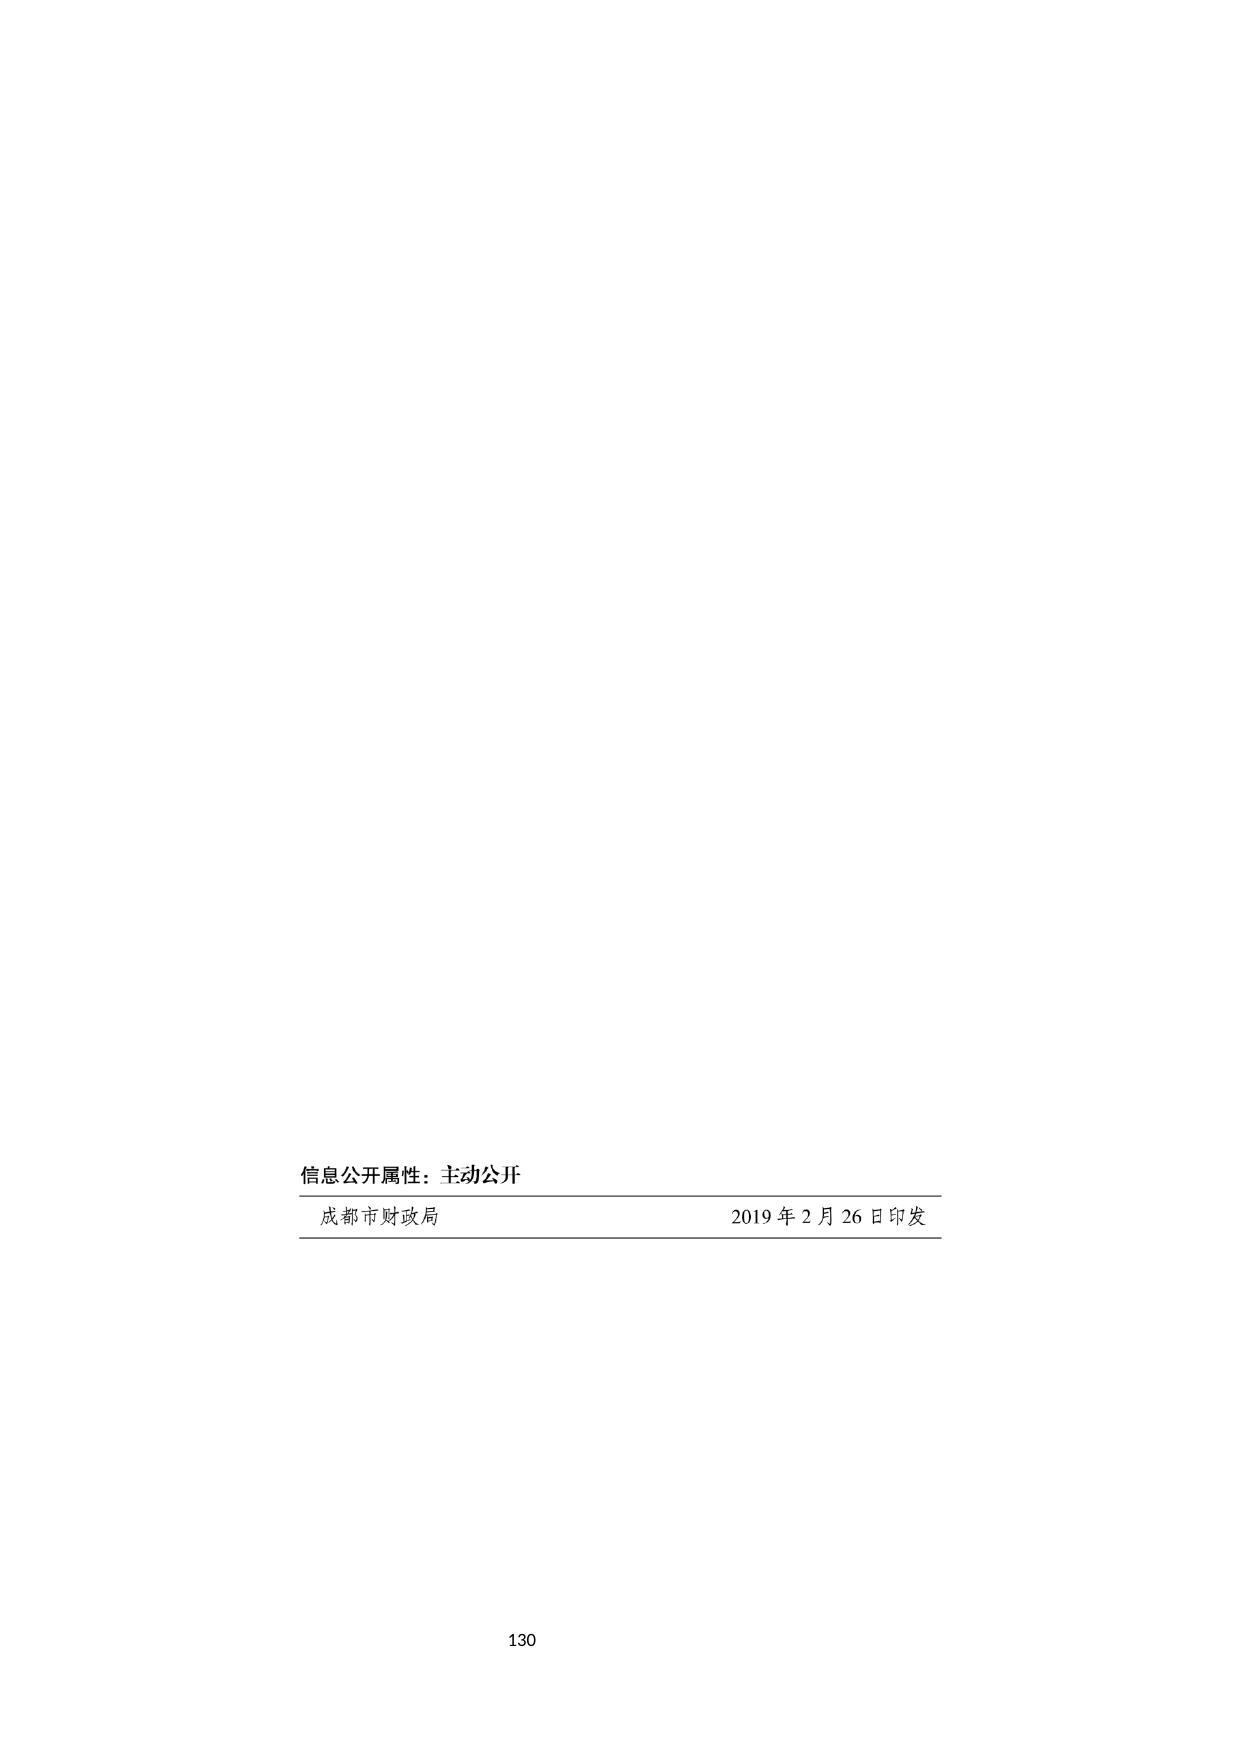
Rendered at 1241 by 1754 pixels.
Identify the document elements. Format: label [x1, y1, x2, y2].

picture [187, 162, 1053, 1386]
